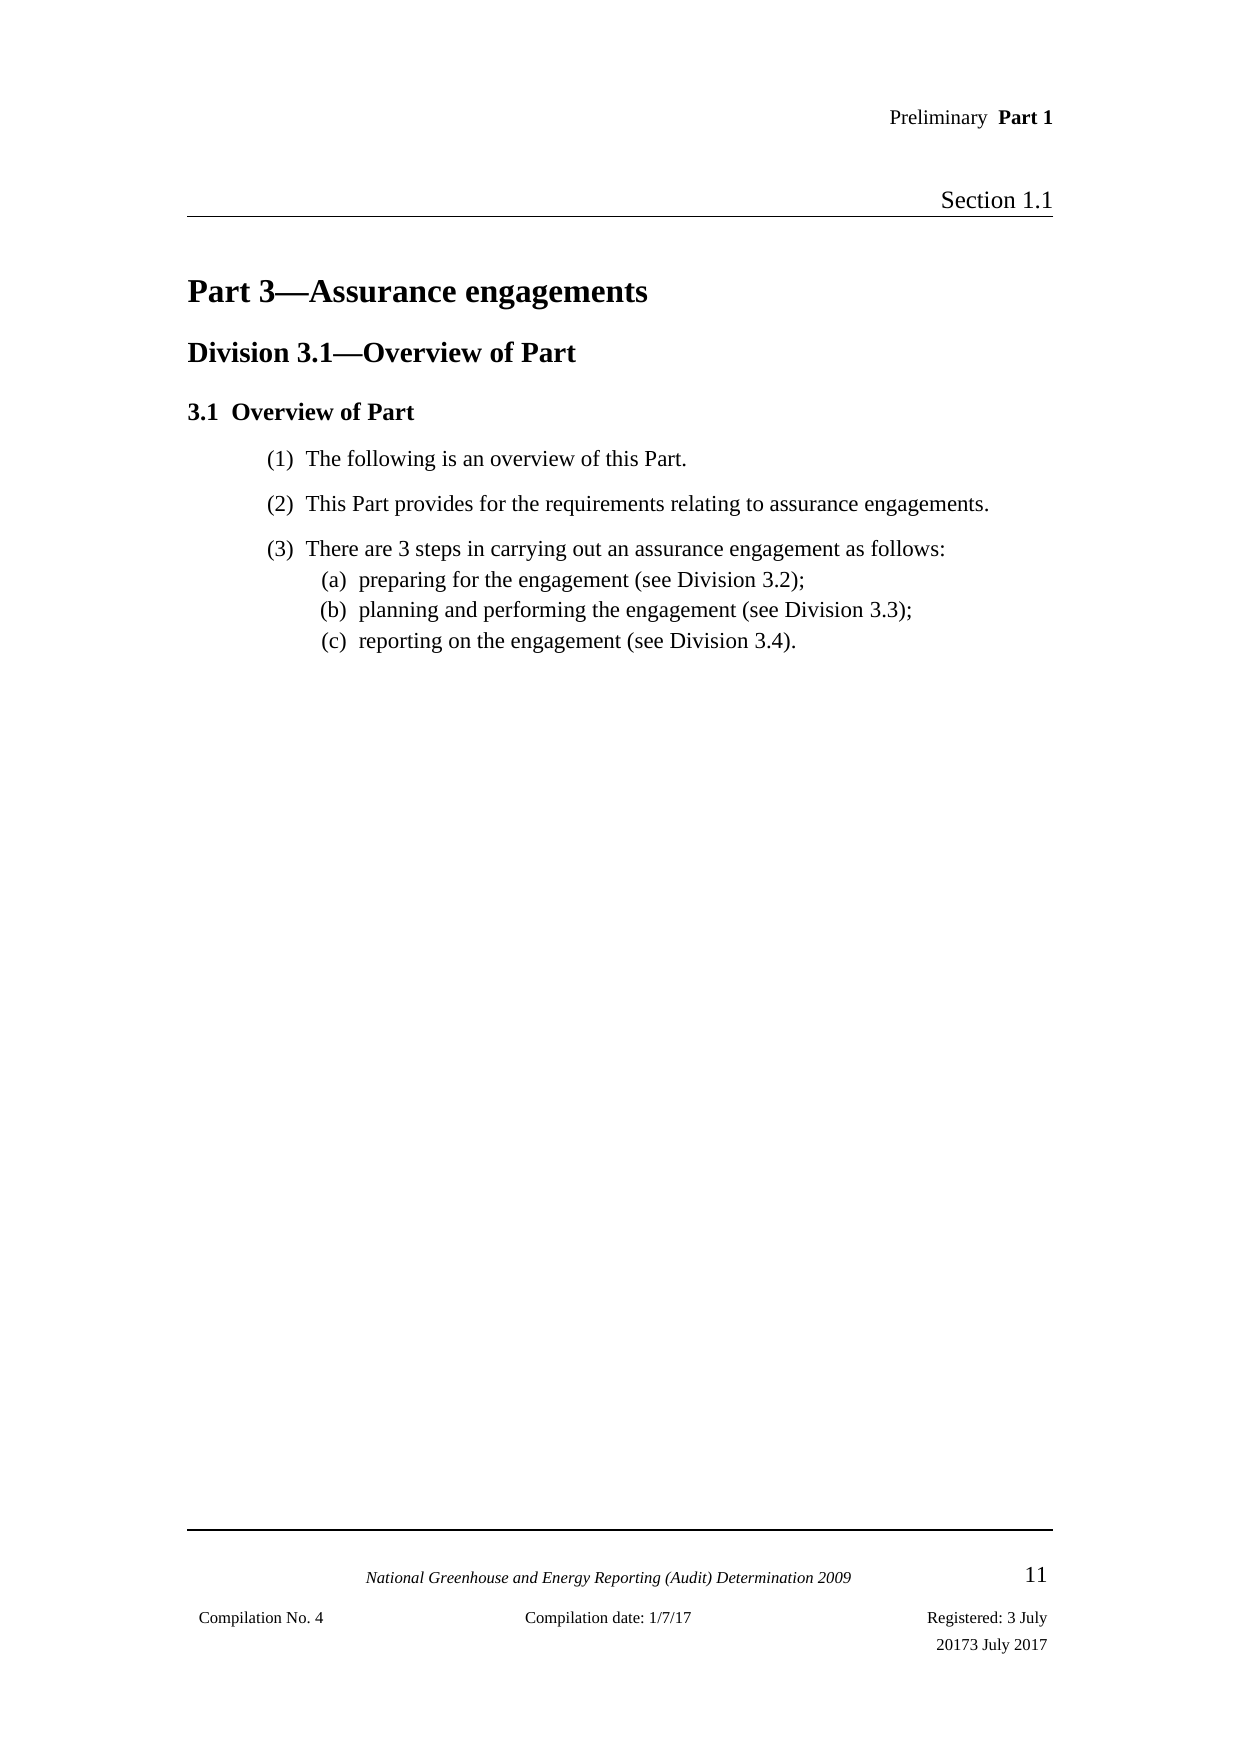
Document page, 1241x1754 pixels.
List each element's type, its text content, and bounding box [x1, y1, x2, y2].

text Part 3—Assurance engagements [187, 271, 1053, 310]
text (b) planning and performing the engagement (see Division 3.3); [187, 596, 1053, 622]
text 3.1 Overview of Part [187, 397, 1053, 426]
text Division 3.1—Overview of Part [187, 335, 1053, 368]
text (a) preparing for the engagement (see Division 3.2); [187, 566, 1053, 592]
text (c) reporting on the engagement (see Division 3.4). [187, 627, 1053, 653]
text (1) The following is an overview of this Part. [187, 445, 1053, 471]
text (3) There are 3 steps in carrying out an assurance engagement as follows: [187, 535, 1053, 561]
text (2) This Part provides for the requirements relating to assurance engagements. [187, 490, 1053, 516]
